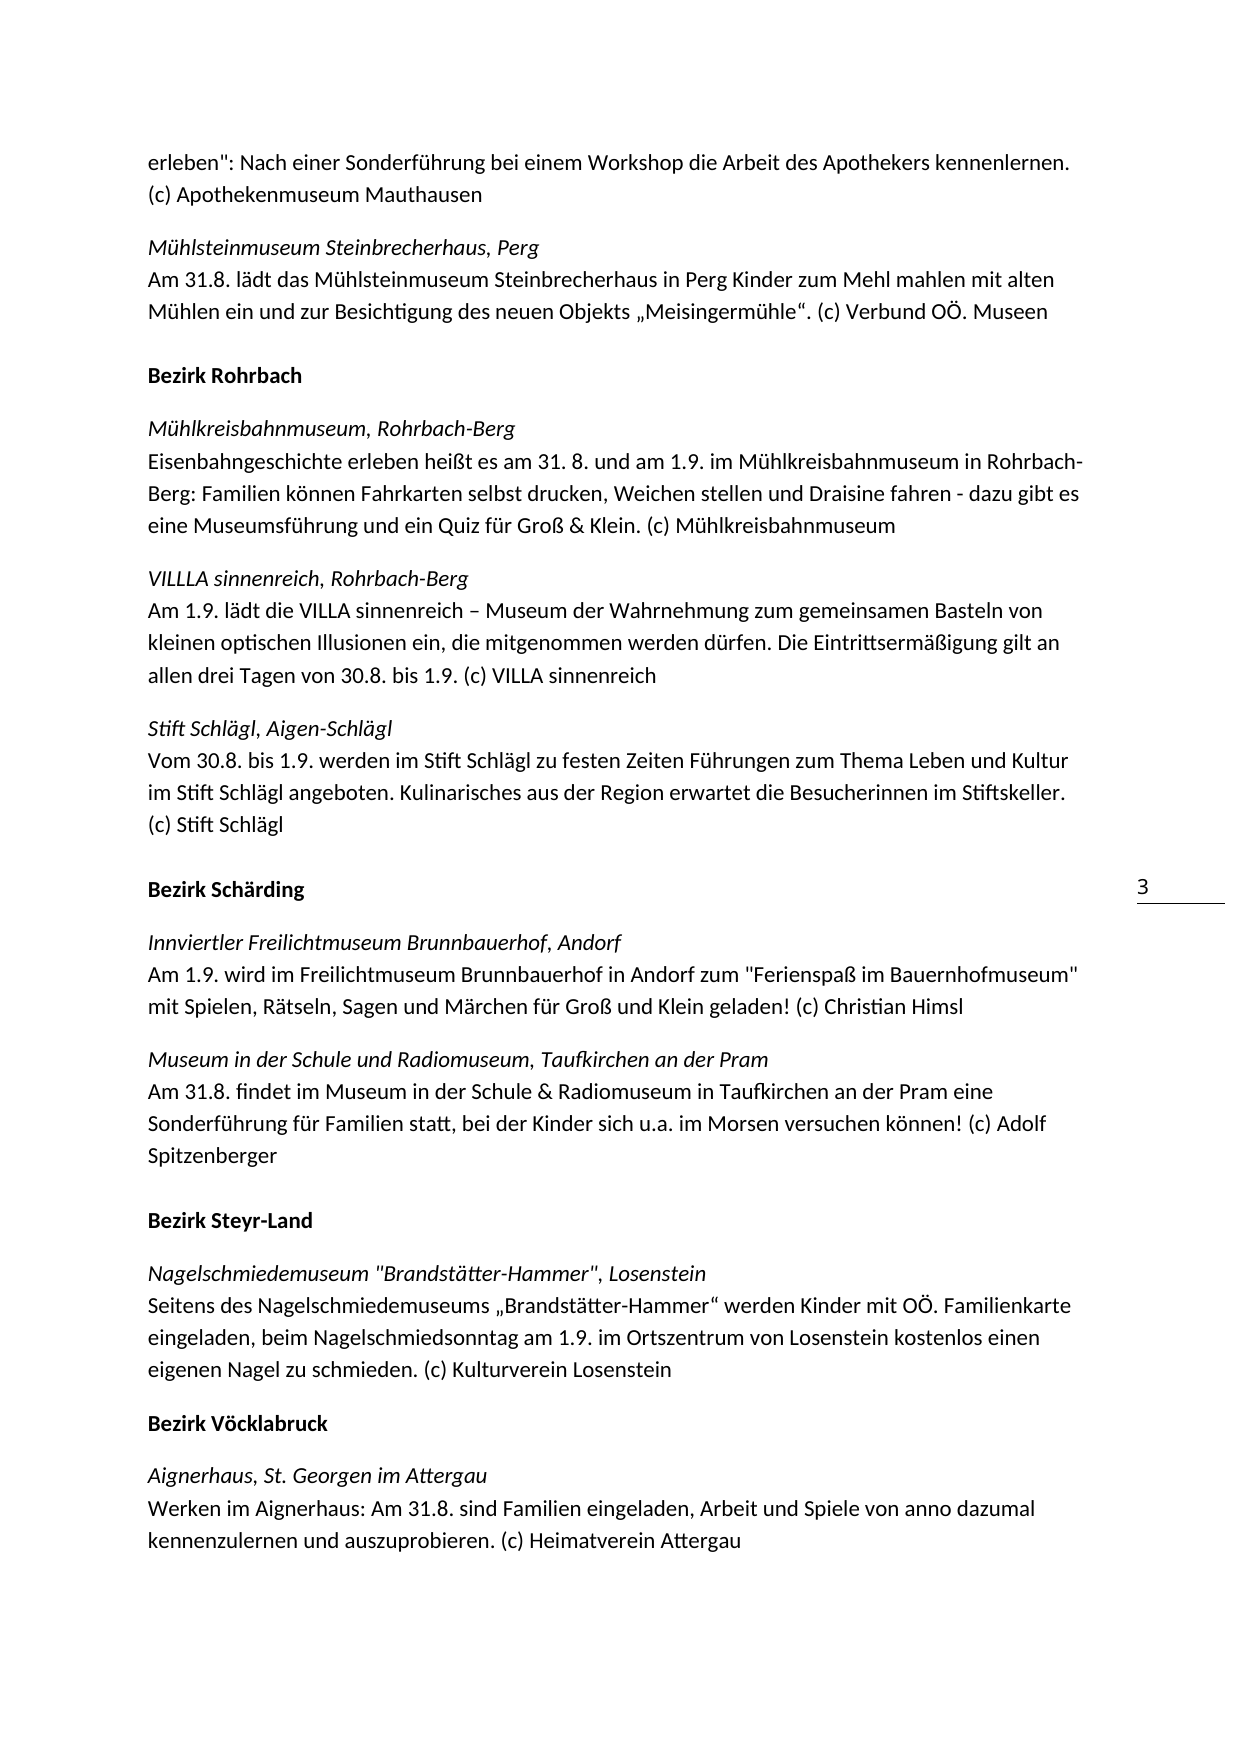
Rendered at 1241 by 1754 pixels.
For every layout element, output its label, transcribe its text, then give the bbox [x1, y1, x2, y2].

text Bezirk Vöcklabruck [148, 1409, 1093, 1437]
text Stift Schlägl, Aigen-Schlägl Vom 30.8. bis 1.9. werden im Stift Schlägl zu festen Zeiten Führungen zum Thema Leben und Kultur im Stift Schlägl angeboten. Kulinarisches aus der Region erwartet die Besucherinnen im Stiftskeller. (c) Stift Schlägl Bezirk Schärding [148, 714, 1093, 903]
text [148, 148, 1093, 208]
text Museum in der Schule und Radiomuseum, Taufkirchen an der Pram Am 31.8. findet im Museum in der Schule & Radiomuseum in Taufkirchen an der Pram eine Sonderführung für Familien statt, bei der Kinder sich u.a. im Morsen versuchen können! (c) Adolf Spitzenberger Bezirk Steyr-Land [148, 1045, 1093, 1234]
text Mühlsteinmuseum Steinbrecherhaus, Perg Am 31.8. lädt das Mühlsteinmuseum Steinbrecherhaus in Perg Kinder zum Mehl mahlen mit alten Mühlen ein und zur Besichtigung des neuen Objekts „Meisingermühle“. (c) Verbund OÖ. Museen Bezirk Rohrbach [148, 233, 1093, 389]
text Mühlkreisbahnmuseum, Rohrbach-Berg Eisenbahngeschichte erleben heißt es am 31. 8. und am 1.9. im Mühlkreisbahnmuseum in Rohrbach-Berg: Familien können Fahrkarten selbst drucken, Weichen stellen und Draisine fahren - dazu gibt es eine Museumsführung und ein Quiz für Groß & Klein. (c) Mühlkreisbahnmuseum [148, 414, 1093, 539]
text Innviertler Freilichtmuseum Brunnbauerhof, Andorf Am 1.9. wird im Freilichtmuseum Brunnbauerhof in Andorf zum "Ferienspaß im Bauernhofmuseum" mit Spielen, Rätseln, Sagen und Märchen für Groß und Klein geladen! (c) Christian Himsl [148, 928, 1093, 1020]
text Nagelschmiedemuseum "Brandstätter-Hammer", Losenstein Seitens des Nagelschmiedemuseums „Brandstätter-Hammer“ werden Kinder mit OÖ. Familienkarte eingeladen, beim Nagelschmiedsonntag am 1.9. im Ortszentrum von Losenstein kostenlos einen eigenen Nagel zu schmieden. (c) Kulturverein Losenstein [148, 1259, 1093, 1384]
text Aignerhaus, St. Georgen im Attergau Werken im Aignerhaus: Am 31.8. sind Familien eingeladen, Arbeit und Spiele von anno dazumal kennenzulernen und auszuprobieren. (c) Heimatverein Attergau [148, 1462, 1093, 1554]
text VILLLA sinnenreich, Rohrbach-Berg Am 1.9. lädt die VILLA sinnenreich – Museum der Wahrnehmung zum gemeinsamen Basteln von kleinen optischen Illusionen ein, die mitgenommen werden dürfen. Die Eintrittsermäßigung gilt an allen drei Tagen von 30.8. bis 1.9. (c) VILLA sinnenreich [148, 564, 1093, 689]
